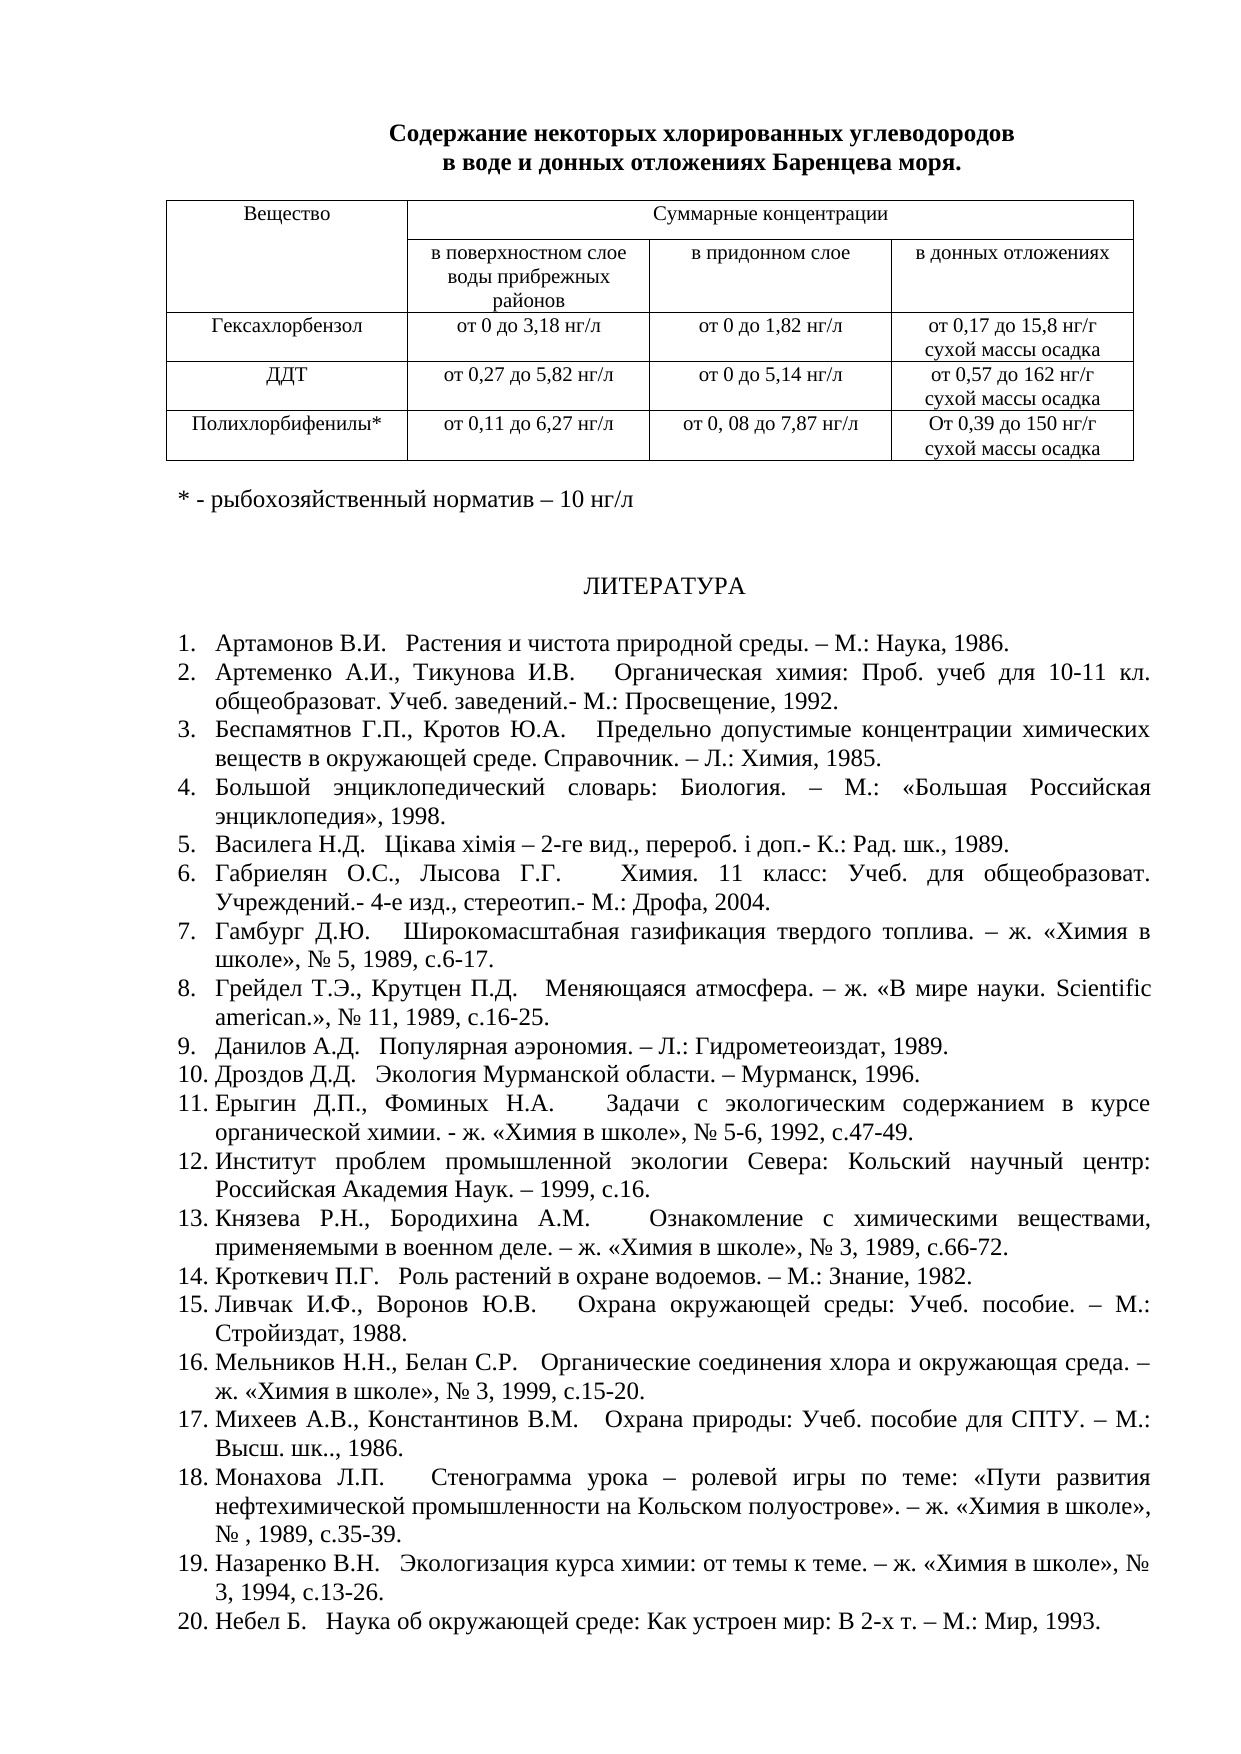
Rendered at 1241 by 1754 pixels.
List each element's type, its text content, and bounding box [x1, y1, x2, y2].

list Грейдел Т.Э., Крутцен П.Д. Меняющаяся атмосфера. – ж. «В мире науки. Scientific american.», № 11, 1989, с.16-25. [177, 973, 1152, 1031]
list Небел Б. Наука об окружающей среде: Как устроен мир: В 2-х т. – М.: Мир, 1993. [177, 1606, 1152, 1634]
list Институт проблем промышленной экологии Севера: Кольский научный центр: Российская Академия Наук. – 1999, с.16. [177, 1146, 1152, 1203]
table_cell Полихлорбифенилы* [167, 411, 407, 459]
list Артамонов В.И. Растения и чистота природной среды. – М.: Наука, 1986. [177, 628, 1152, 657]
text в воде и донных отложениях Баренцева моря. [177, 147, 1152, 176]
table_cell от 0,11 до 6,27 нг/л [408, 411, 649, 459]
table_cell ДДТ [167, 362, 407, 410]
list Назаренко В.Н. Экологизация курса химии: от темы к теме. – ж. «Химия в школе», № 3, 1994, с.13-26. [177, 1548, 1152, 1606]
table_cell от 0 до 3,18 нг/л [408, 313, 649, 361]
table_cell Гексахлорбензол [167, 313, 407, 361]
table_cell от 0,27 до 5,82 нг/л [408, 362, 649, 410]
list Михеев А.В., Константинов В.М. Охрана природы: Учеб. пособие для СПТУ. – М.: Высш. шк.., 1986. [177, 1404, 1152, 1462]
list Монахова Л.П. Стенограмма урока – ролевой игры по теме: «Пути развития нефтехимической промышленности на Кольском полуострове». – ж. «Химия в школе», № , 1989, с.35-39. [177, 1462, 1152, 1548]
text Содержание некоторых хлорированных углеводородов [177, 118, 1152, 147]
table_cell От 0,39 до 150 нг/г сухой массы осадка [892, 411, 1133, 459]
list Артеменко А.И., Тикунова И.В. Органическая химия: Проб. учеб для 10-11 кл. общеобразоват. Учеб. заведений.- М.: Просвещение, 1992. [177, 657, 1152, 714]
table_cell в донных отложениях [892, 240, 1133, 312]
table_header Суммарные концентрации [408, 201, 1133, 239]
table_cell от 0,57 до 162 нг/г сухой массы осадка [892, 362, 1133, 410]
list Большой энциклопедический словарь: Биология. – М.: «Большая Российская энциклопедия», 1998. [177, 772, 1152, 829]
list Ливчак И.Ф., Воронов Ю.В. Охрана окружающей среды: Учеб. пособие. – М.: Стройиздат, 1988. [177, 1289, 1152, 1347]
table_cell от 0, 08 до 7,87 нг/л [650, 411, 891, 459]
list Князева Р.Н., Бородихина А.М. Ознакомление с химическими веществами, применяемыми в военном деле. – ж. «Химия в школе», № 3, 1989, с.66-72. [177, 1203, 1152, 1261]
table_cell в поверхностном слое воды прибрежных районов [408, 240, 649, 312]
list Данилов А.Д. Популярная аэрономия. – Л.: Гидрометеоиздат, 1989. [177, 1031, 1152, 1059]
list Мельников Н.Н., Белан С.Р. Органические соединения хлора и окружающая среда. – ж. «Химия в школе», № 3, 1999, с.15-20. [177, 1347, 1152, 1404]
title ЛИТЕРАТУРА [177, 571, 1152, 599]
text * - рыбохозяйственный норматив – 10 нг/л [177, 484, 1152, 513]
list Беспамятнов Г.П., Кротов Ю.А. Предельно допустимые концентрации химических веществ в окружающей среде. Справочник. – Л.: Химия, 1985. [177, 714, 1152, 772]
list Ерыгин Д.П., Фоминых Н.А. Задачи с экологическим содержанием в курсе органической химии. - ж. «Химия в школе», № 5-6, 1992, с.47-49. [177, 1088, 1152, 1146]
list Дроздов Д.Д. Экология Мурманской области. – Мурманск, 1996. [177, 1059, 1152, 1088]
table_cell в придонном слое [650, 240, 891, 312]
table_cell от 0 до 1,82 нг/л [650, 313, 891, 361]
list Гамбург Д.Ю. Широкомасштабная газификация твердого топлива. – ж. «Химия в школе», № 5, 1989, с.6-17. [177, 916, 1152, 973]
table_header Вещество [167, 201, 407, 312]
table_cell от 0 до 5,14 нг/л [650, 362, 891, 410]
table_cell от 0,17 до 15,8 нг/г сухой массы осадка [892, 313, 1133, 361]
list Кроткевич П.Г. Роль растений в охране водоемов. – М.: Знание, 1982. [177, 1261, 1152, 1289]
list Габриелян О.С., Лысова Г.Г. Химия. 11 класс: Учеб. для общеобразоват. Учреждений.- 4-е изд., стереотип.- М.: Дрофа, 2004. [177, 858, 1152, 916]
list Василега Н.Д. Цiкава хiмiя – 2-ге вид., перероб. i доп.- К.: Рад. шк., 1989. [177, 829, 1152, 858]
